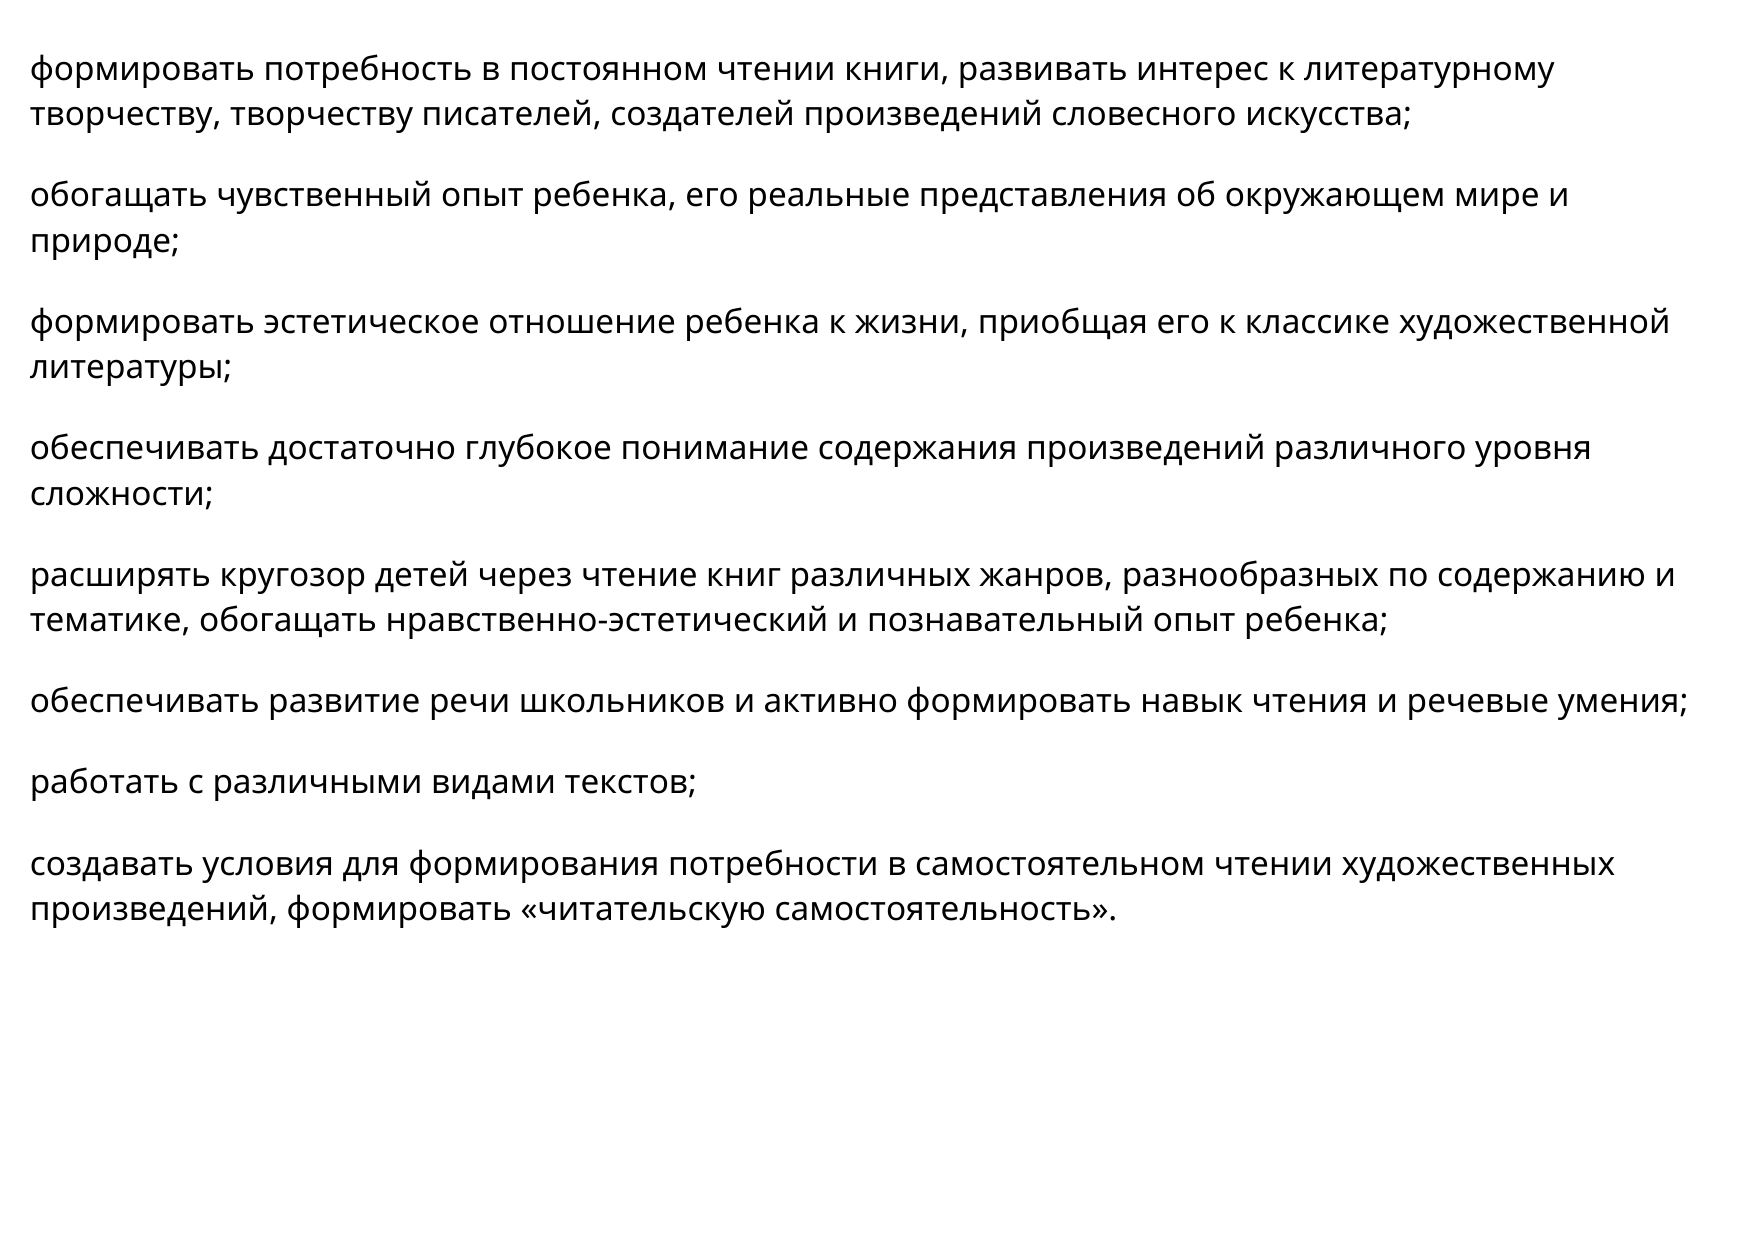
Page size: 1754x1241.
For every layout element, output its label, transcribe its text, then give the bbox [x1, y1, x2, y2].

list обеспечивать развитие речи школьников и активно формировать навык чтения и речевые умения; [0, 677, 1713, 723]
list расширять кругозор детей через чтение книг различных жанров, разнообразных по содержанию и тематике, обогащать нравственно-эстетический и познавательный опыт ребенка; [0, 551, 1713, 641]
list формировать потребность в постоянном чтении книги, развивать интерес к литературному творчеству, творчеству писателей, создателей произведений словесного искусства; [0, 44, 1713, 135]
list работать с различными видами текстов; [0, 758, 1713, 804]
list создавать условия для формирования потребности в самостоятельном чтении художественных произведений, формировать «читательскую самостоятельность». [0, 839, 1713, 930]
list формировать эстетическое отношение ребенка к жизни, приобщая его к классике художественной литературы; [0, 297, 1713, 388]
list обогащать чувственный опыт ребенка, его реальные представления об окружающем мире и природе; [0, 171, 1713, 262]
list обеспечивать достаточно глубокое понимание содержания произведений различного уровня сложности; [0, 424, 1713, 515]
